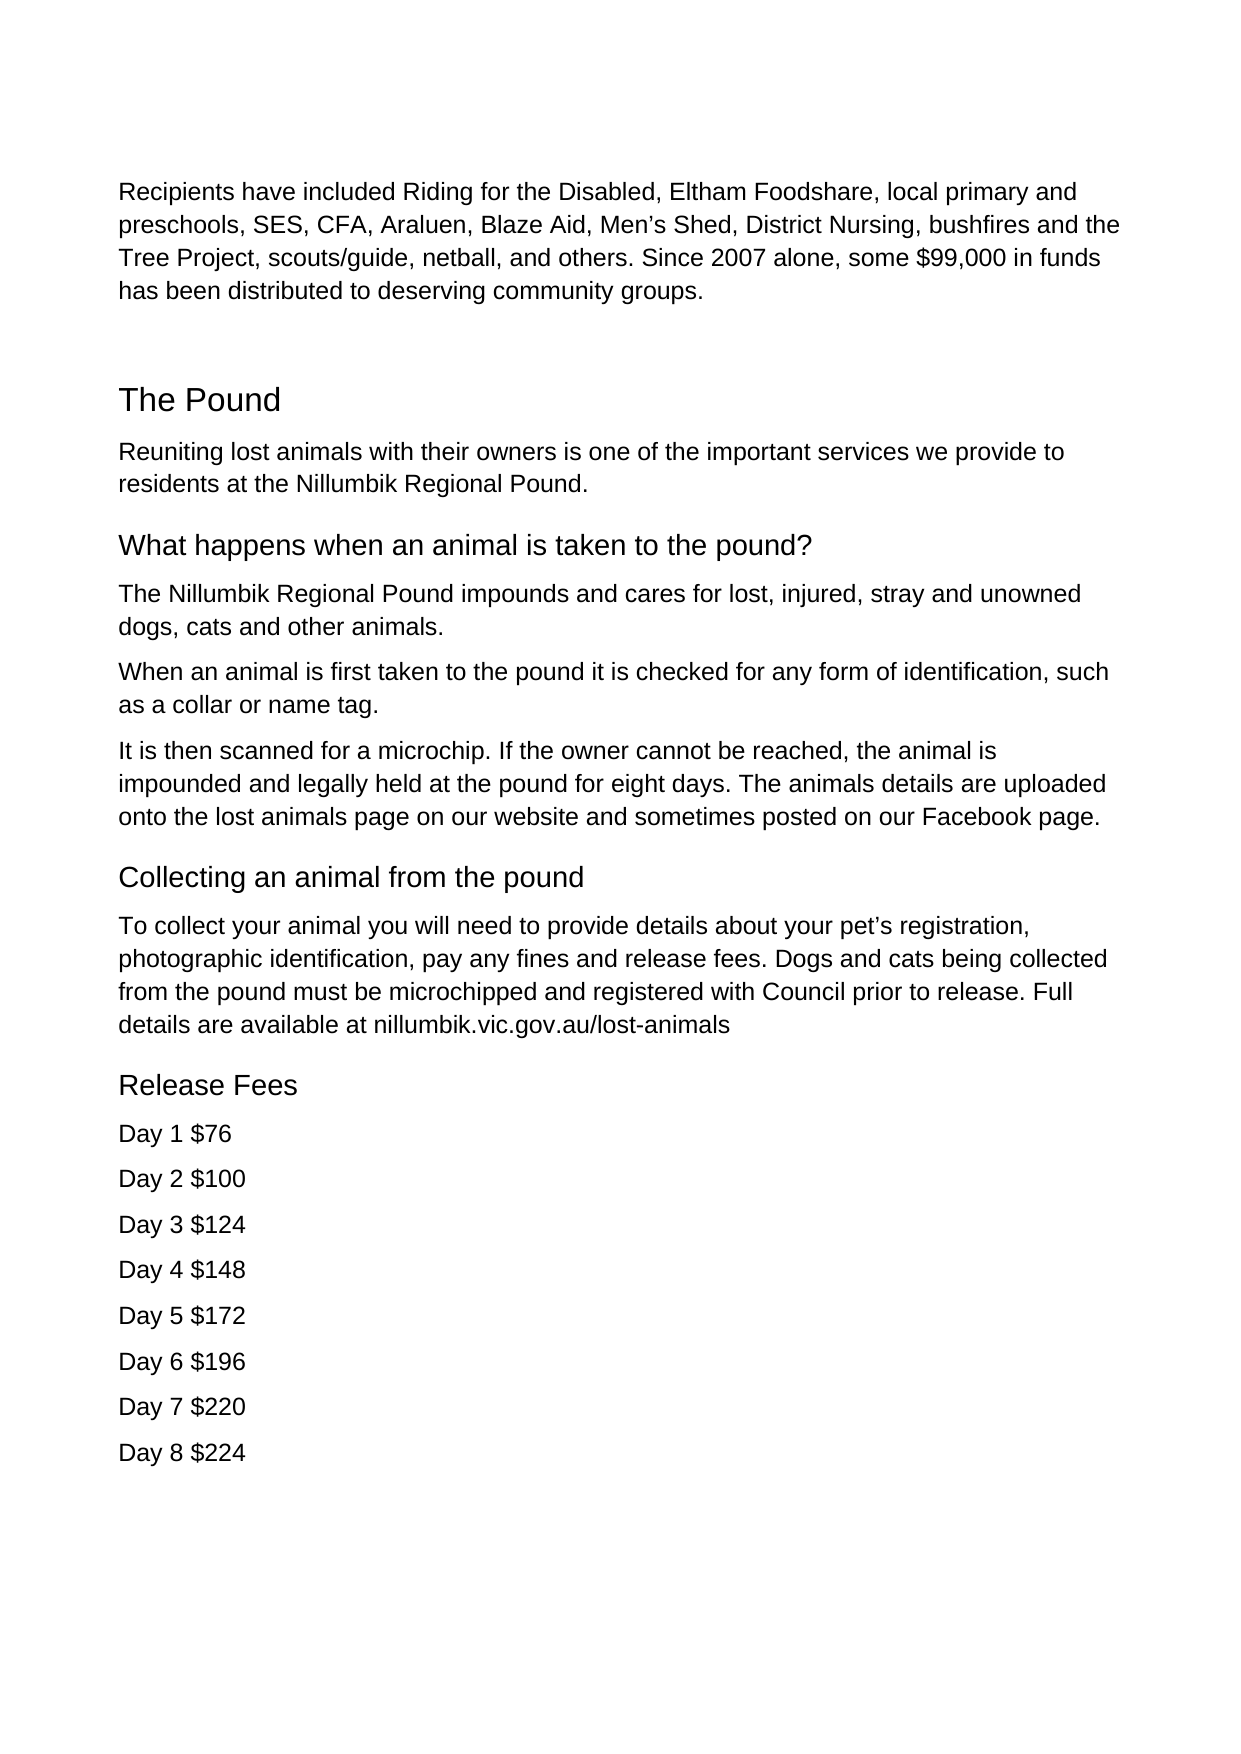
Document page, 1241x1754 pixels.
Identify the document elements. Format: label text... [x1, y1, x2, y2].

text Day 2 $100 [118, 1164, 1122, 1193]
subtitle What happens when an animal is taken to the pound? [118, 527, 1122, 561]
subtitle Collecting an animal from the pound [118, 860, 1122, 893]
text The Nillumbik Regional Pound impounds and cares for lost, injured, stray and unowned dogs, cats and other animals. [118, 578, 1122, 640]
text Day 1 $76 [118, 1119, 1122, 1148]
subtitle Release Fees [118, 1068, 1122, 1101]
text Day 6 $196 [118, 1346, 1122, 1375]
text Day 3 $124 [118, 1210, 1122, 1239]
text Day 4 $148 [118, 1255, 1122, 1284]
text When an animal is first taken to the pound it is checked for any form of identification, such as a collar or name tag. [118, 657, 1122, 719]
text Recipients have included Riding for the Disabled, Eltham Foodshare, local primary and preschools, SES, CFA, Araluen, Blaze Aid, Men’s Shed, District Nursing, bushfires and the Tree Project, scouts/guide, netball, and others. Since 2007 alone, some $99,000 in funds has been distributed to deserving community groups. [118, 177, 1122, 305]
subtitle The Pound [118, 380, 1122, 418]
text To collect your animal you will need to provide details about your pet’s registration, photographic identification, pay any fines and release fees. Dogs and cats being collected from the pound must be microchipped and registered with Council prior to release. Full details are available at nillumbik.vic.gov.au/lost-animals [118, 911, 1122, 1038]
text It is then scanned for a microchip. If the owner cannot be reached, the animal is impounded and legally held at the pound for eight days. The animals details are uploaded onto the lost animals page on our website and sometimes posted on our Facebook page. [118, 736, 1122, 830]
text Reuniting lost animals with their owners is one of the important services we provide to residents at the Nillumbik Regional Pound. [118, 436, 1122, 498]
text Day 7 $220 [118, 1392, 1122, 1421]
text Day 5 $172 [118, 1301, 1122, 1330]
text Day 8 $224 [118, 1437, 1122, 1466]
